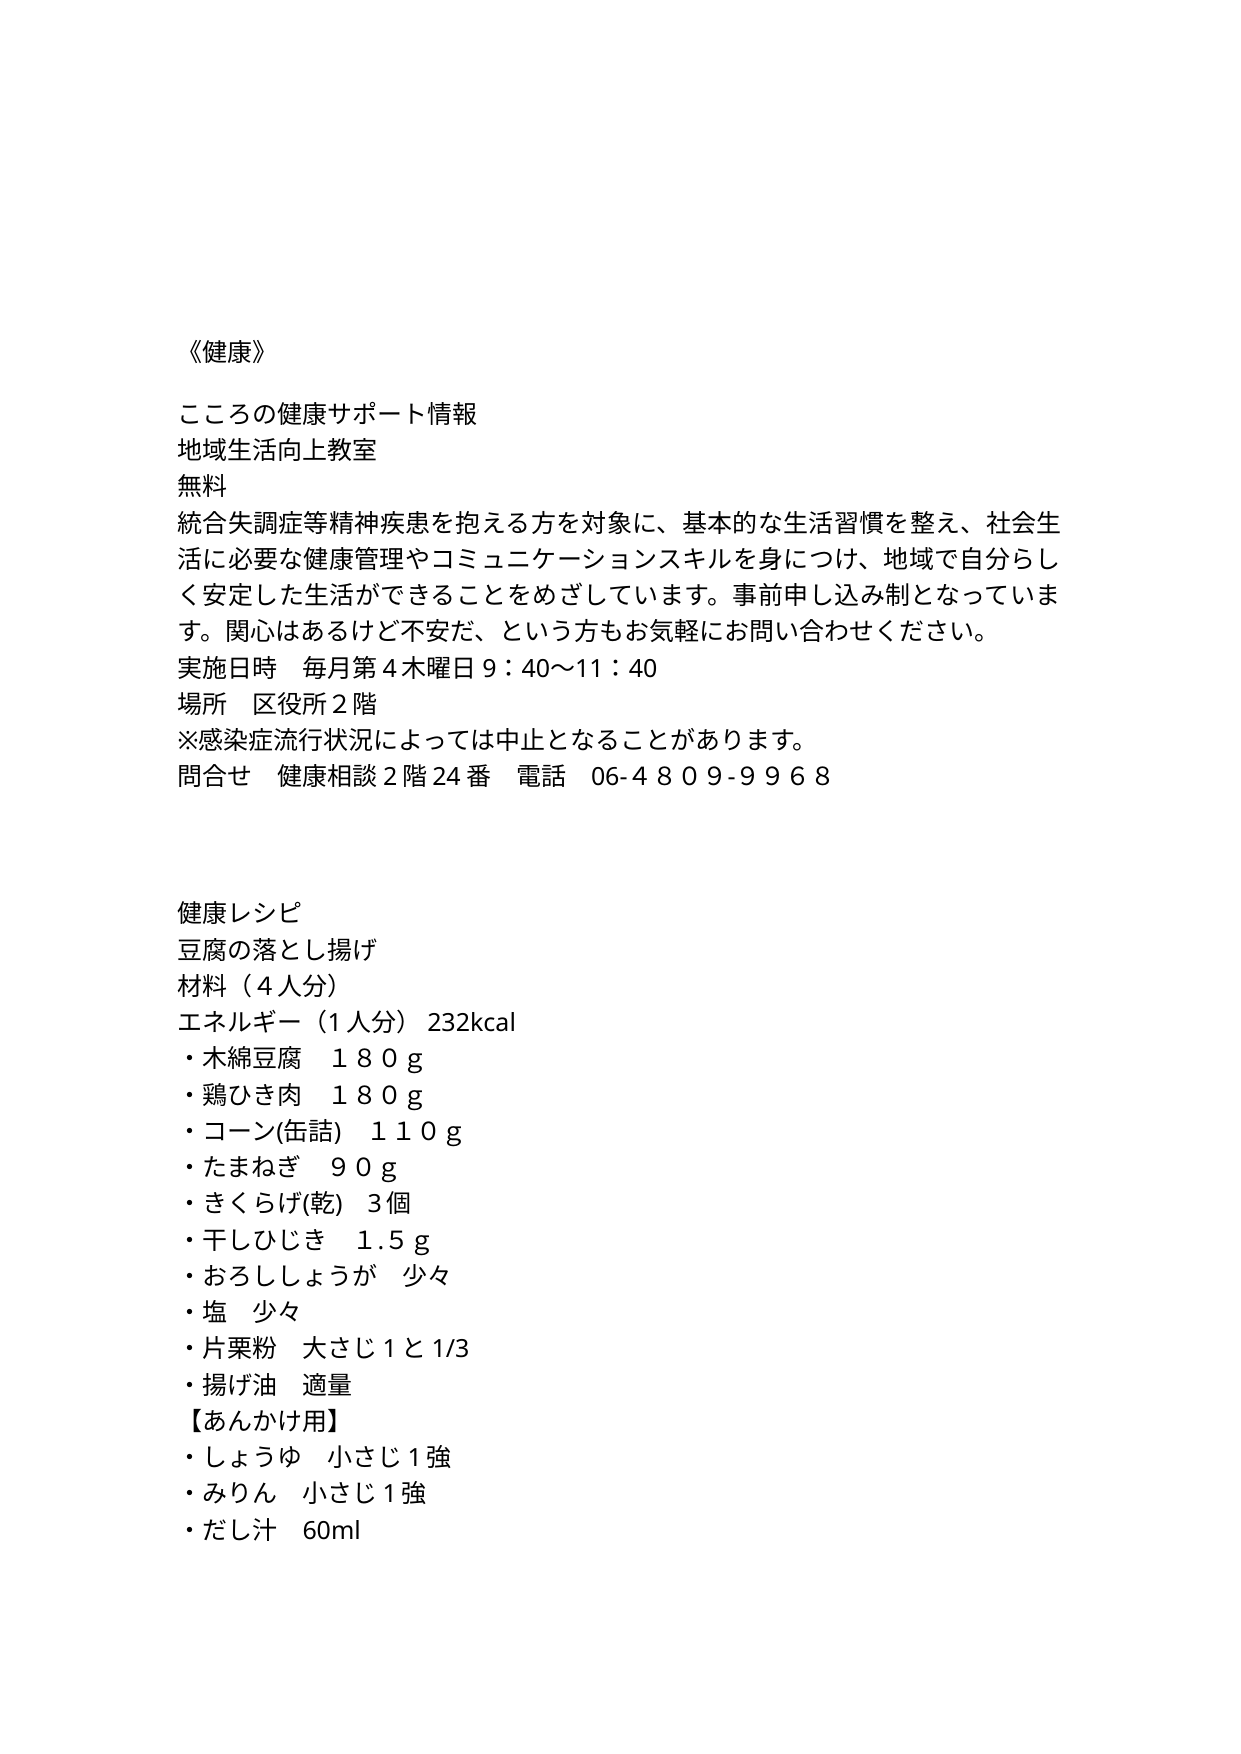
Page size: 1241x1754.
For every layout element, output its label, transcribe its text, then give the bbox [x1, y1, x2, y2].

text ・コーン(缶詰) １１０ｇ [177, 1111, 1063, 1148]
text ・干しひじき １.５ｇ [177, 1220, 1063, 1256]
text ・たまねぎ ９０ｇ [177, 1148, 1063, 1184]
text エネルギー（1人分） 232kcal [177, 1003, 1063, 1039]
text ・しょうゆ 小さじ1強 [177, 1438, 1063, 1474]
text ・塩 少々 [177, 1293, 1063, 1329]
text 地域生活向上教室 [177, 431, 1063, 467]
text ・揚げ油 適量 [177, 1365, 1063, 1401]
text ・木綿豆腐 １８０ｇ [177, 1039, 1063, 1075]
text ・だし汁 60ml [177, 1510, 1063, 1546]
text 実施日時 毎月第4木曜日 9：40～11：40 [177, 648, 1063, 684]
text ・鶏ひき肉 １８０ｇ [177, 1075, 1063, 1111]
text ・きくらげ(乾) 3個 [177, 1184, 1063, 1220]
text 無料 [177, 467, 1063, 503]
text 統合失調症等精神疾患を抱える方を対象に、基本的な生活習慣を整え、社会生活に必要な健康管理やコミュニケーションスキルを身につけ、地域で自分らしく安定した生活ができることをめざしています。事前申し込み制となっています。関心はあるけど不安だ、という方もお気軽にお問い合わせください。 [177, 503, 1063, 648]
text こころの健康サポート情報 [177, 394, 1063, 431]
text ・おろししょうが 少々 [177, 1256, 1063, 1293]
text ※感染症流行状況によっては中止となることがあります。 [177, 721, 1063, 757]
text 【あんかけ用】 [177, 1401, 1063, 1438]
text ・片栗粉 大さじ1と1/3 [177, 1329, 1063, 1365]
text 場所 区役所２階 [177, 684, 1063, 721]
text 豆腐の落とし揚げ [177, 930, 1063, 966]
text 健康レシピ [177, 894, 1063, 930]
text 材料（４人分） [177, 966, 1063, 1003]
text 問合せ 健康相談 2階24番 電話 06-４８０９-９９６８ [177, 757, 1063, 793]
text ・みりん 小さじ1強 [177, 1474, 1063, 1510]
text 《健康》 [177, 333, 1063, 369]
